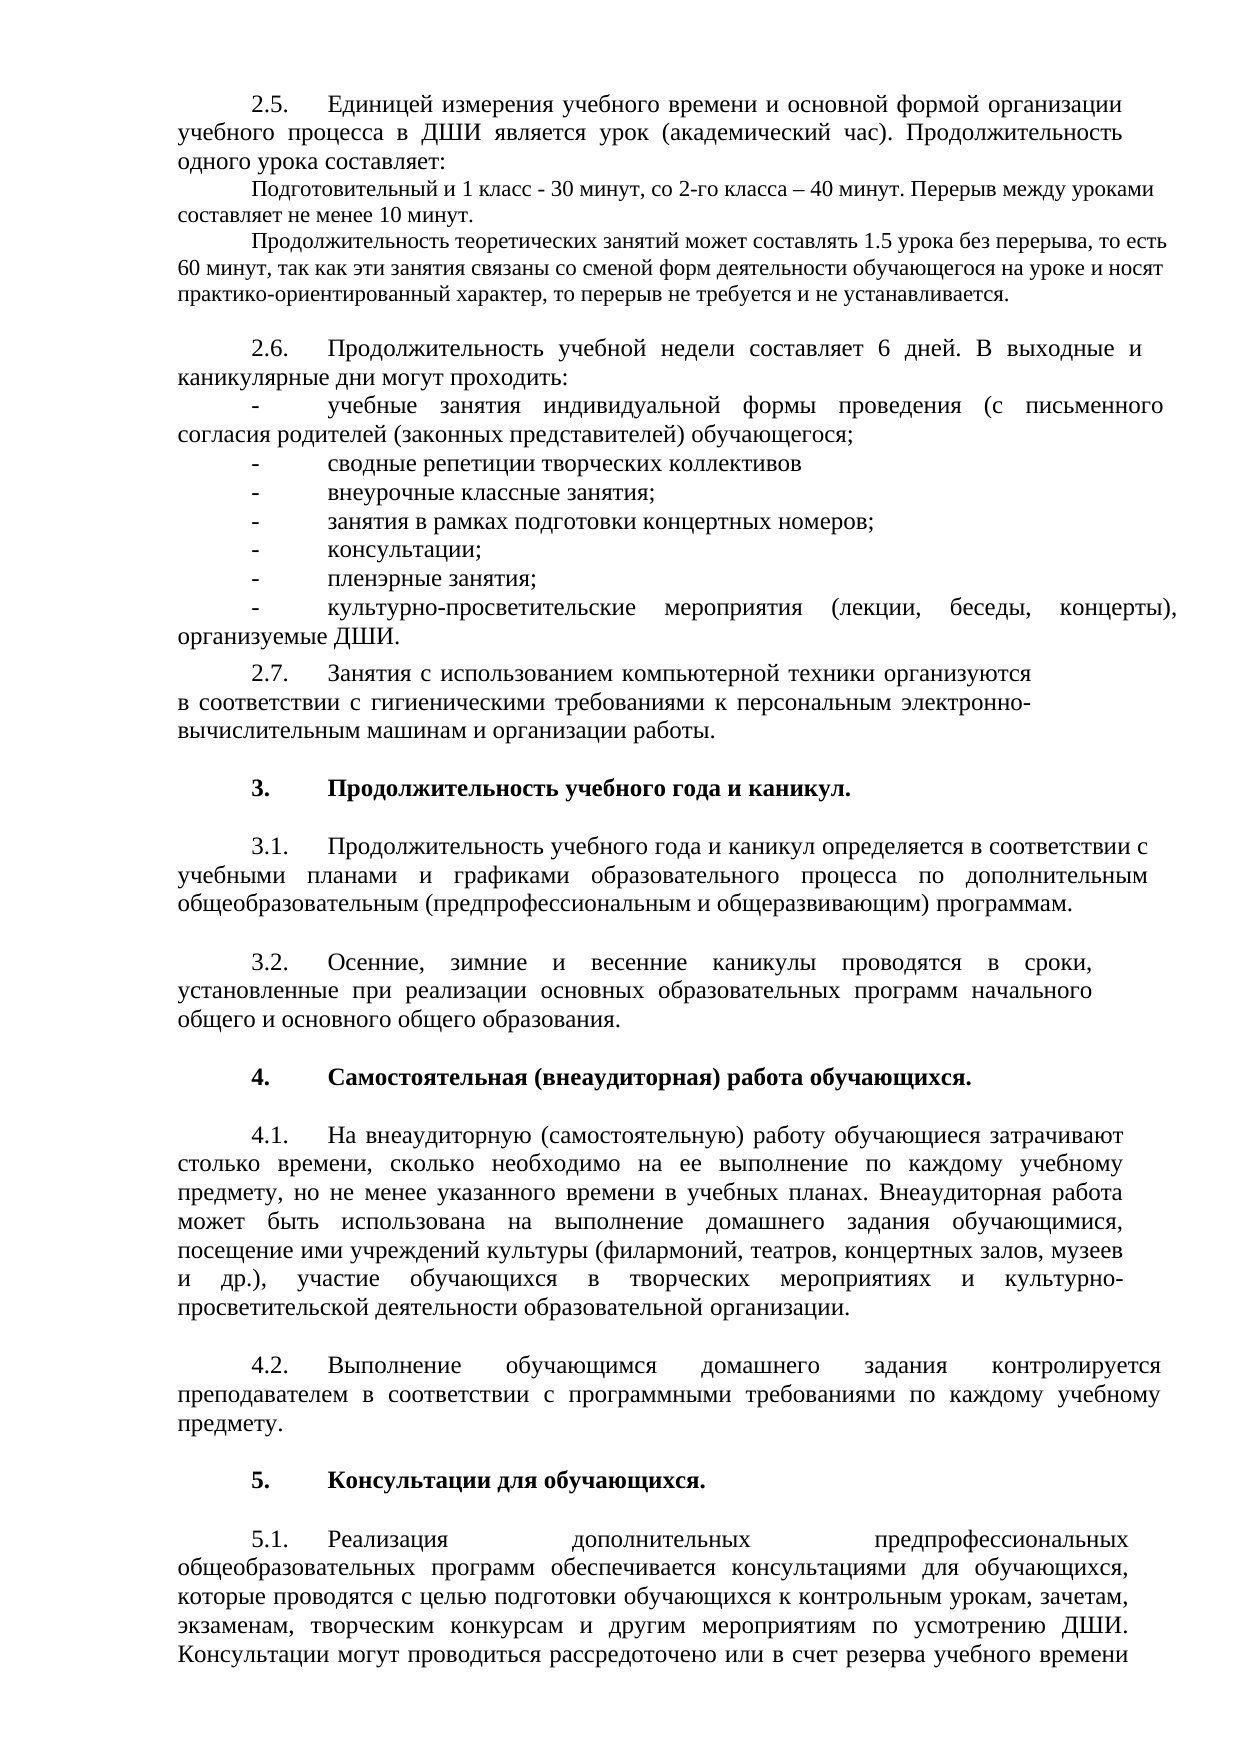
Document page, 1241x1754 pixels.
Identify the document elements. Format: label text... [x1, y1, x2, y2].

list занятия в рамках подготовки концертных номеров; [177, 506, 1178, 534]
list Занятия с использованием компьютерной техники организуются в соответствии с гигиеническими требованиями к персональным электронно-вычислительным машинам и организации работы. [177, 658, 1032, 744]
subtitle Консультации для обучающихся. [177, 1466, 1178, 1494]
list сводные репетиции творческих коллективов [177, 448, 1178, 477]
list пленэрные занятия; [177, 563, 1178, 592]
list На внеаудиторную (самостоятельную) работу обучающиеся затрачивают столько времени, сколько необходимо на ее выполнение по каждому учебному предмету, но не менее указанного времени в учебных планах. Внеаудиторная работа может быть использована на выполнение домашнего задания обучающимися, посещение ими учреждений культуры (филармоний, театров, концертных залов, музеев и др.), участие обучающихся в творческих мероприятиях и культурно- просветительской деятельности образовательной организации. [177, 1120, 1124, 1321]
list Осенние, зимние и весенние каникулы проводятся в сроки, установленные при реализации основных образовательных программ начального общего и основного общего образования. [177, 947, 1093, 1033]
text Продолжительность теоретических занятий может составлять 1.5 урока без перерыва, то есть 60 минут, так как эти занятия связаны со сменой форм деятельности обучающегося на уроке и носят практико-ориентированный характер, то перерыв не требуется и не устанавливается. [177, 228, 1178, 307]
list Выполнение обучающимся домашнего задания контролируется преподавателем в соответствии с программными требованиями по каждому учебному предмету. [177, 1350, 1161, 1437]
text Подготовительный и 1 класс - 30 минут, со 2-го класса – 40 минут. Перерыв между уроками составляет не менее 10 минут. [177, 175, 1178, 228]
list Продолжительность учебного года и каникул определяется в соответствии с учебными планами и графиками образовательного процесса по дополнительным общеобразовательным (предпрофессиональным и общеразвивающим) программам. [177, 831, 1149, 917]
list Продолжительность учебной недели составляет 6 дней. В выходные и каникулярные дни могут проходить: [177, 333, 1143, 391]
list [177, 1524, 1129, 1667]
list Единицей измерения учебного времени и основной формой организации учебного процесса в ДШИ является урок (академический час). Продолжительность одного урока составляет: [177, 89, 1123, 175]
list внеурочные классные занятия; [177, 477, 1178, 506]
list культурно-просветительские мероприятия (лекции, беседы, концерты), организуемые ДШИ. [177, 592, 1178, 649]
subtitle Продолжительность учебного года и каникул. [177, 773, 1178, 802]
list консультации; [177, 534, 1178, 563]
subtitle Самостоятельная (внеаудиторная) работа обучающихся. [177, 1062, 1178, 1091]
list учебные занятия индивидуальной формы проведения (с письменного согласия родителей (законных представителей) обучающегося; [177, 391, 1164, 448]
